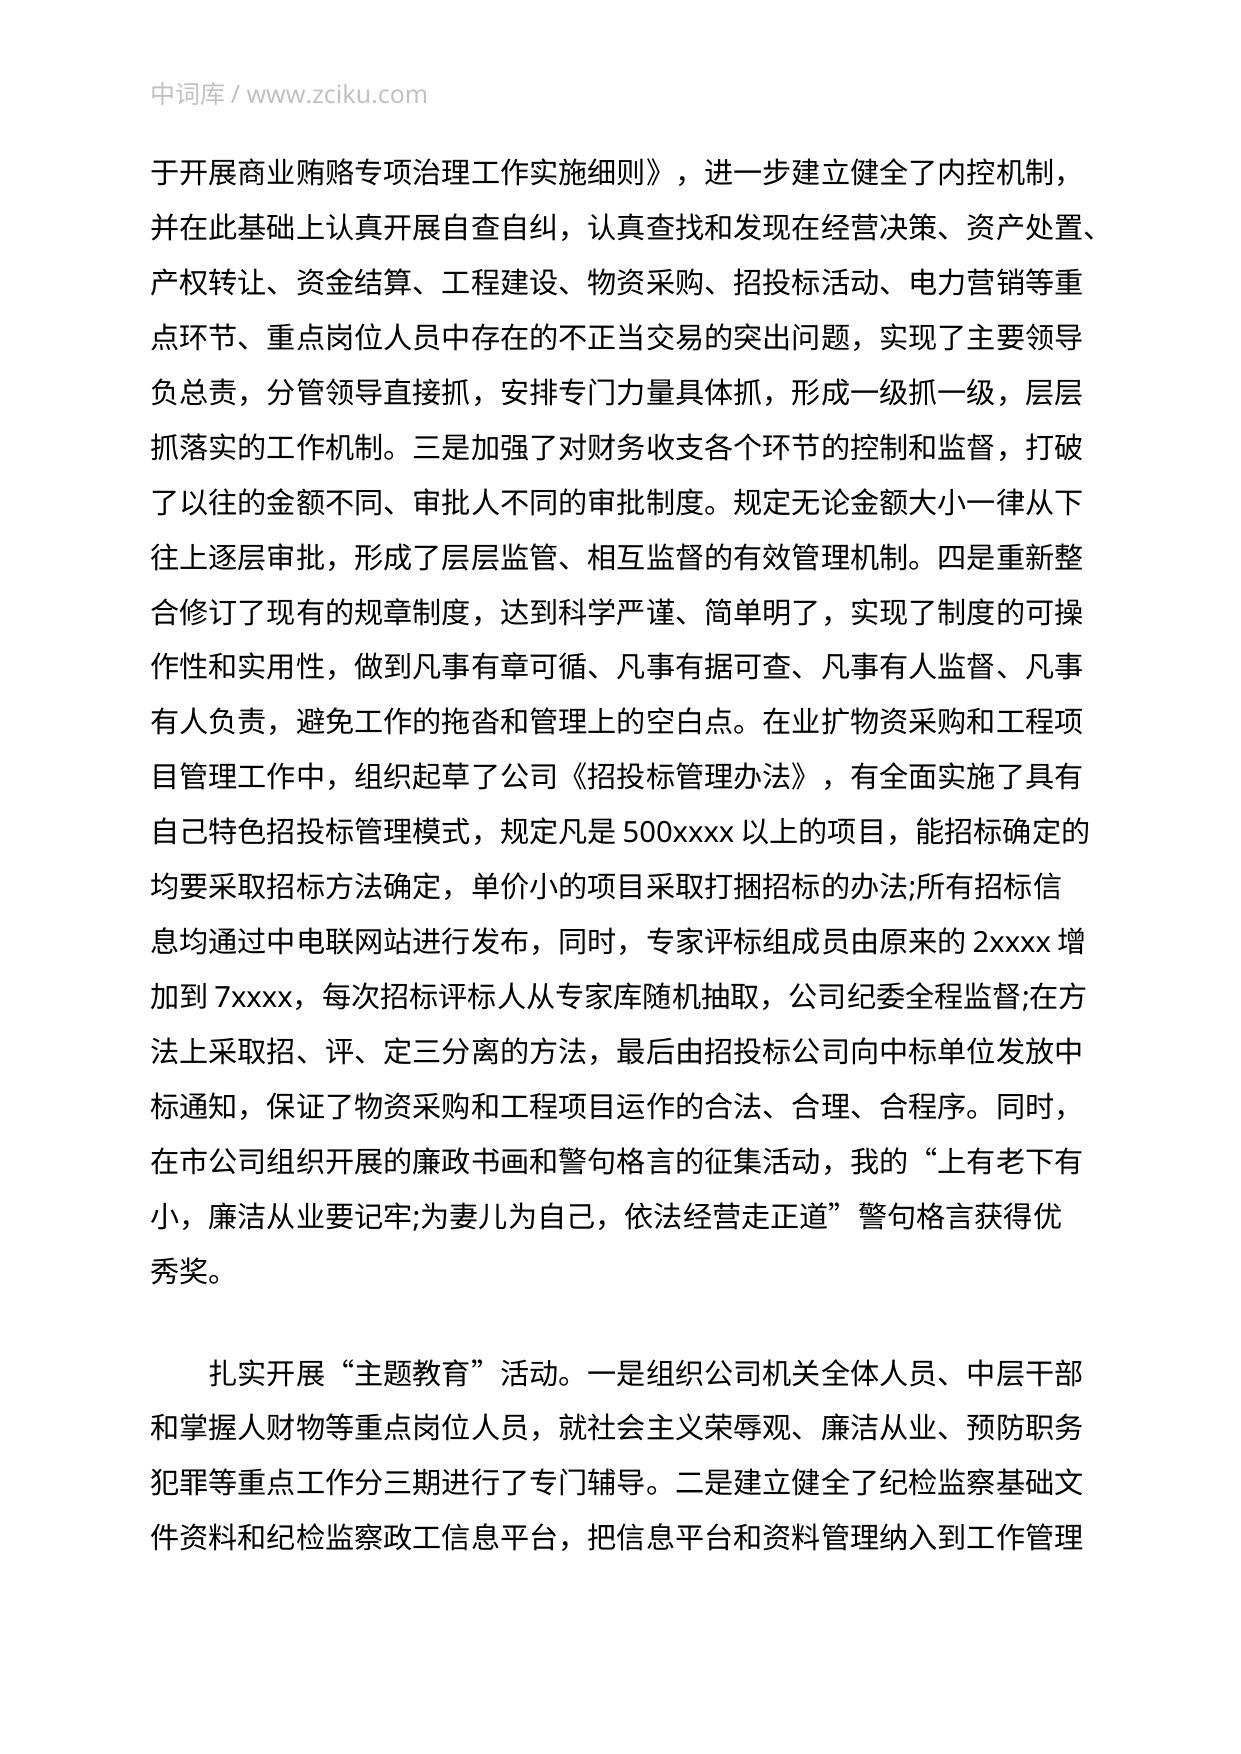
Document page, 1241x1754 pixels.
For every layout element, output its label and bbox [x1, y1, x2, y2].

text [150, 1350, 1090, 1557]
text [150, 150, 1090, 1291]
